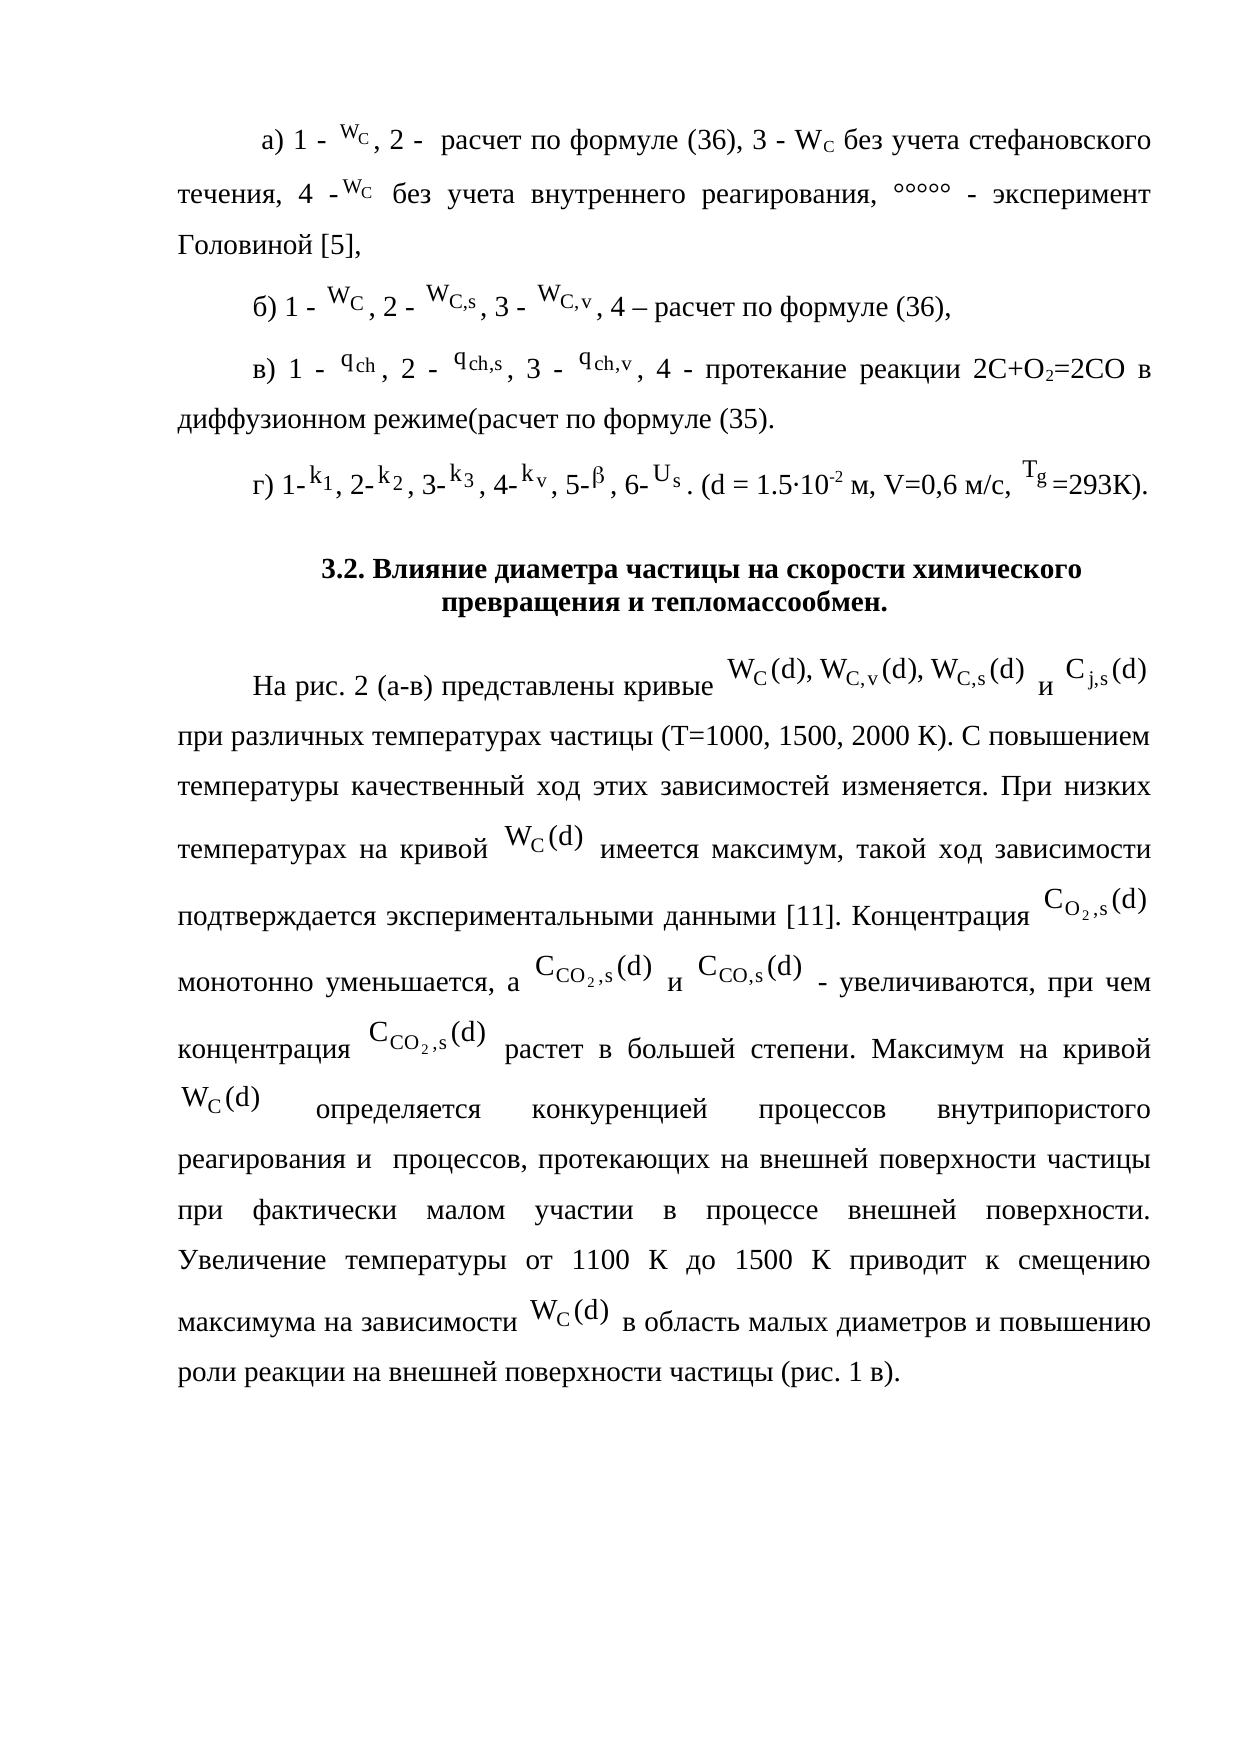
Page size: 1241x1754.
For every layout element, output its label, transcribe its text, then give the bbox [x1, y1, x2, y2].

text б) 1 - , 2 - , 3 - , 4 – расчет по формуле (36), [177, 277, 1152, 323]
text а) 1 - , 2 - расчет по формуле (36), 3 - WC без учета стефановского течения, 4 - без учета внутреннего реагирования, °°°°° - эксперимент Головиной [5], [177, 118, 1152, 260]
text На рис. 2 (а-в) представлены кривые и при различных температурах частицы (Т=1000, 1500, 2000 К). С повышением температуры качественный ход этих зависимостей изменяется. При низких температурах на кривой имеется максимум, такой ход зависимости подтверждается экспериментальными данными [11]. Концентрация монотонно уменьшается, а и - увеличиваются, при чем концентрация растет в большей степени. Максимум на кривой определяется конкуренцией процессов внутрипористого реагирования и процессов, протекающих на внешней поверхности частицы при фактически малом участии в процессе внешней поверхности. Увеличение температуры от 1100 К до 1500 К приводит к смещению максимума на зависимости в область малых диаметров и повышению роли реакции на внешней поверхности частицы (рис. 1 в). [177, 651, 1152, 1388]
text г) 1-, 2-, 3-, 4-, 5-, 6-. (d = 1.5∙10-2 м, V=0,6 м/с, =293К). [177, 452, 1152, 500]
text 3.2. Влияние диаметра частицы на скорости химического превращения и тепломассообмен. [177, 551, 1152, 618]
text в) 1 - , 2 - , 3 - , 4 - протекание реакции 2С+О2=2СО в диффузионном режиме(расчет по формуле (35). [177, 339, 1152, 435]
